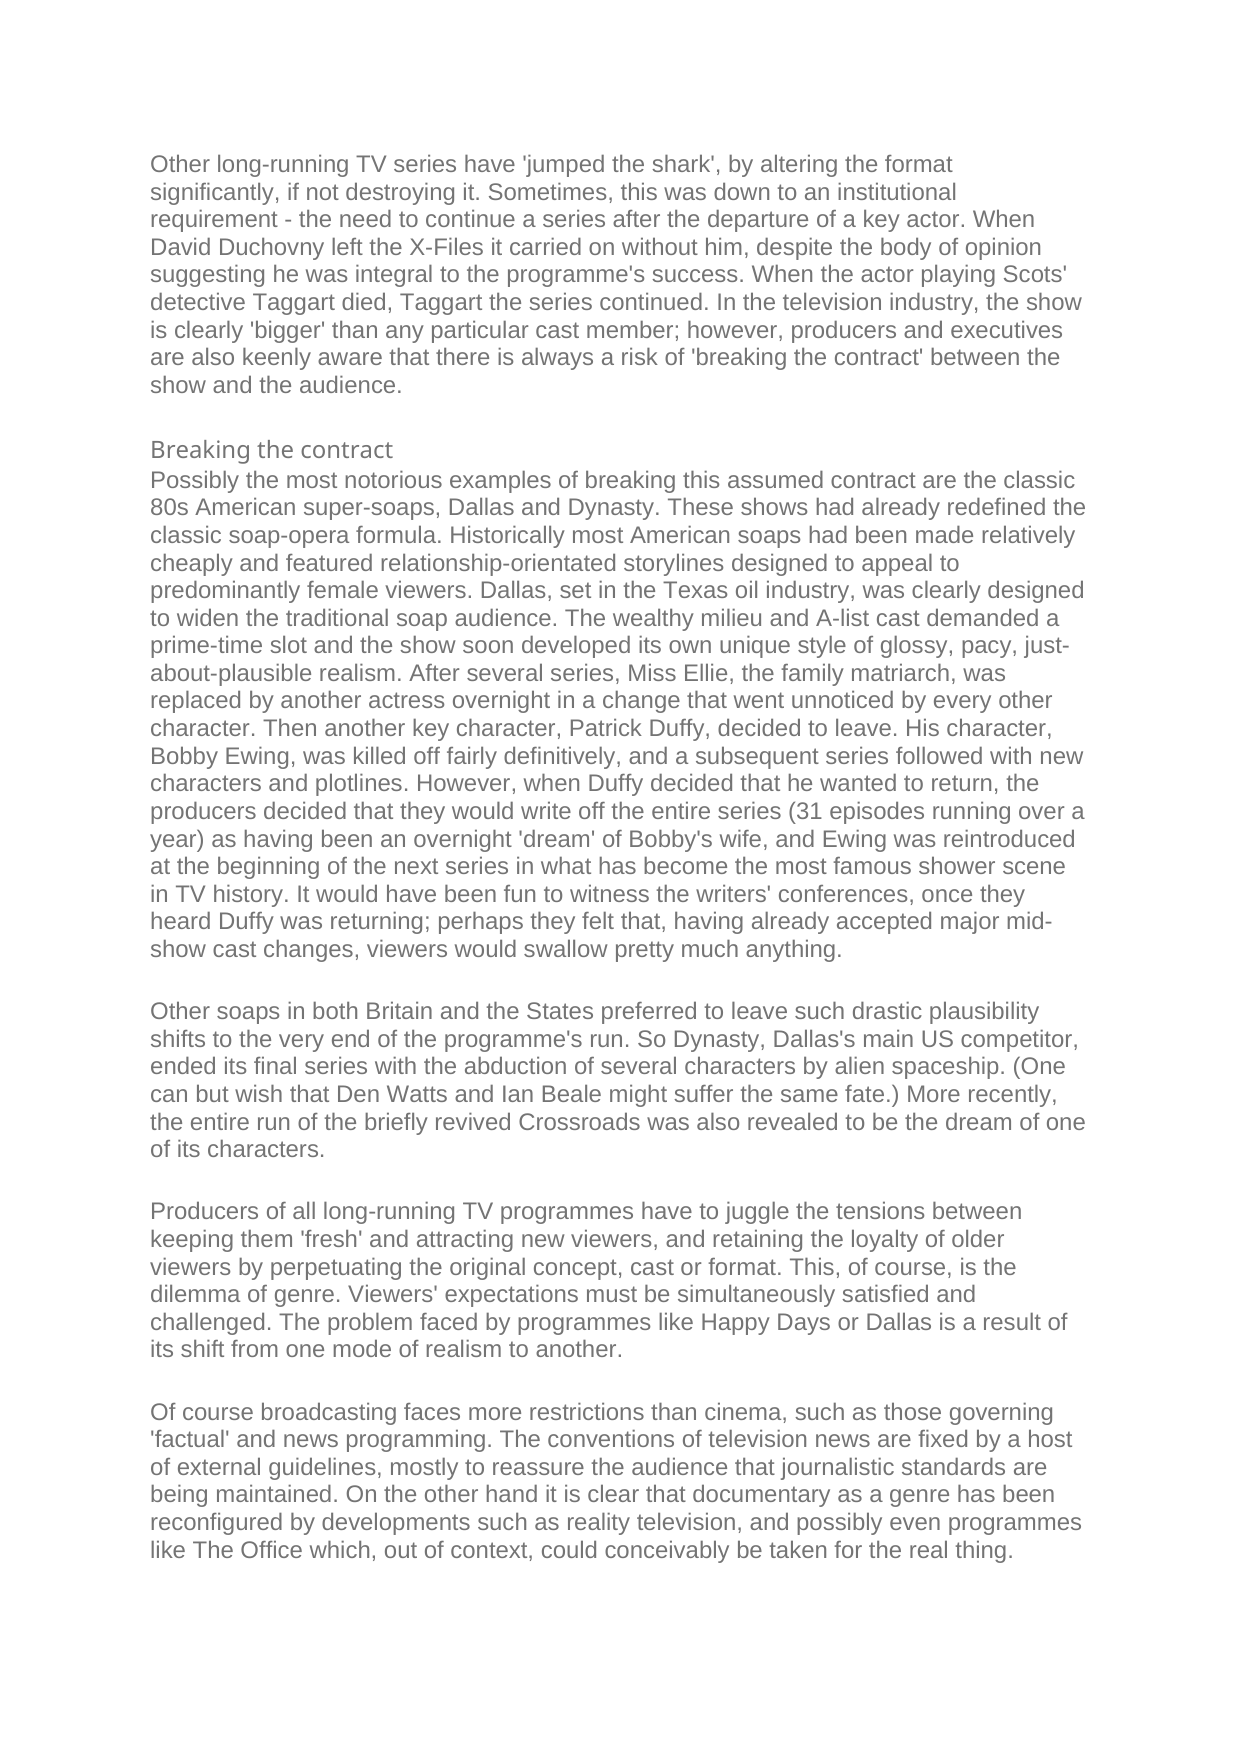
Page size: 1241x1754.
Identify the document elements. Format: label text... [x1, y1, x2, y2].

text Producers of all long-running TV programmes have to juggle the tensions between keeping them 'fresh' and attracting new viewers, and retaining the loyalty of older viewers by perpetuating the original concept, cast or format. This, of course, is the dilemma of genre. Viewers' expectations must be simultaneously satisfied and challenged. The problem faced by programmes like Happy Days or Dallas is a result of its shift from one mode of realism to another. [150, 1197, 1090, 1363]
text Other soaps in both Britain and the States preferred to leave such drastic plausibility shifts to the very end of the programme's run. So Dynasty, Dallas's main US competitor, ended its final series with the abduction of several characters by alien spaceship. (One can but wish that Den Watts and Ian Beale might suffer the same fate.) More recently, the entire run of the briefly revived Crossroads was also revealed to be the dream of one of its characters. [150, 997, 1090, 1163]
text Other long-running TV series have 'jumped the shark', by altering the format significantly, if not destroying it. Sometimes, this was down to an institutional requirement - the need to continue a series after the departure of a key actor. When David Duchovny left the X-Files it carried on without him, despite the body of opinion suggesting he was integral to the programme's success. When the actor playing Scots' detective Taggart died, Taggart the series continued. In the television industry, the show is clearly 'bigger' than any particular cast member; however, producers and executives are also keenly aware that there is always a risk of 'breaking the contract' between the show and the audience. [150, 150, 1090, 398]
text Possibly the most notorious examples of breaking this assumed contract are the classic 80s American super-soaps, Dallas and Dynasty. These shows had already redefined the classic soap-opera formula. Historically most American soaps had been made relatively cheaply and featured relationship-orientated storylines designed to appeal to predominantly female viewers. Dallas, set in the Texas oil industry, was clearly designed to widen the traditional soap audience. The wealthy milieu and A-list cast demanded a prime-time slot and the show soon developed its own unique style of glossy, pacy, just-about-plausible realism. After several series, Miss Ellie, the family matriarch, was replaced by another actress overnight in a change that went unnoticed by every other character. Then another key character, Patrick Duffy, decided to leave. His character, Bobby Ewing, was killed off fairly definitively, and a subsequent series followed with new characters and plotlines. However, when Duffy decided that he wanted to return, the producers decided that they would write off the entire series (31 episodes running over a year) as having been an overnight 'dream' of Bobby's wife, and Ewing was reintroduced at the beginning of the next series in what has become the most famous shower scene in TV history. It would have been fun to witness the writers' conferences, once they heard Duffy was returning; perhaps they felt that, having already accepted major mid-show cast changes, viewers would swallow pretty much anything. [150, 466, 1090, 962]
text Of course broadcasting faces more restrictions than cinema, such as those governing 'factual' and news programming. The conventions of television news are fixed by a host of external guidelines, mostly to reassure the audience that journalistic standards are being maintained. On the other hand it is clear that documentary as a genre has been reconfigured by developments such as reality television, and possibly even programmes like The Office which, out of context, could conceivably be taken for the real thing. [150, 1397, 1090, 1563]
text Breaking the contract [150, 433, 1090, 466]
